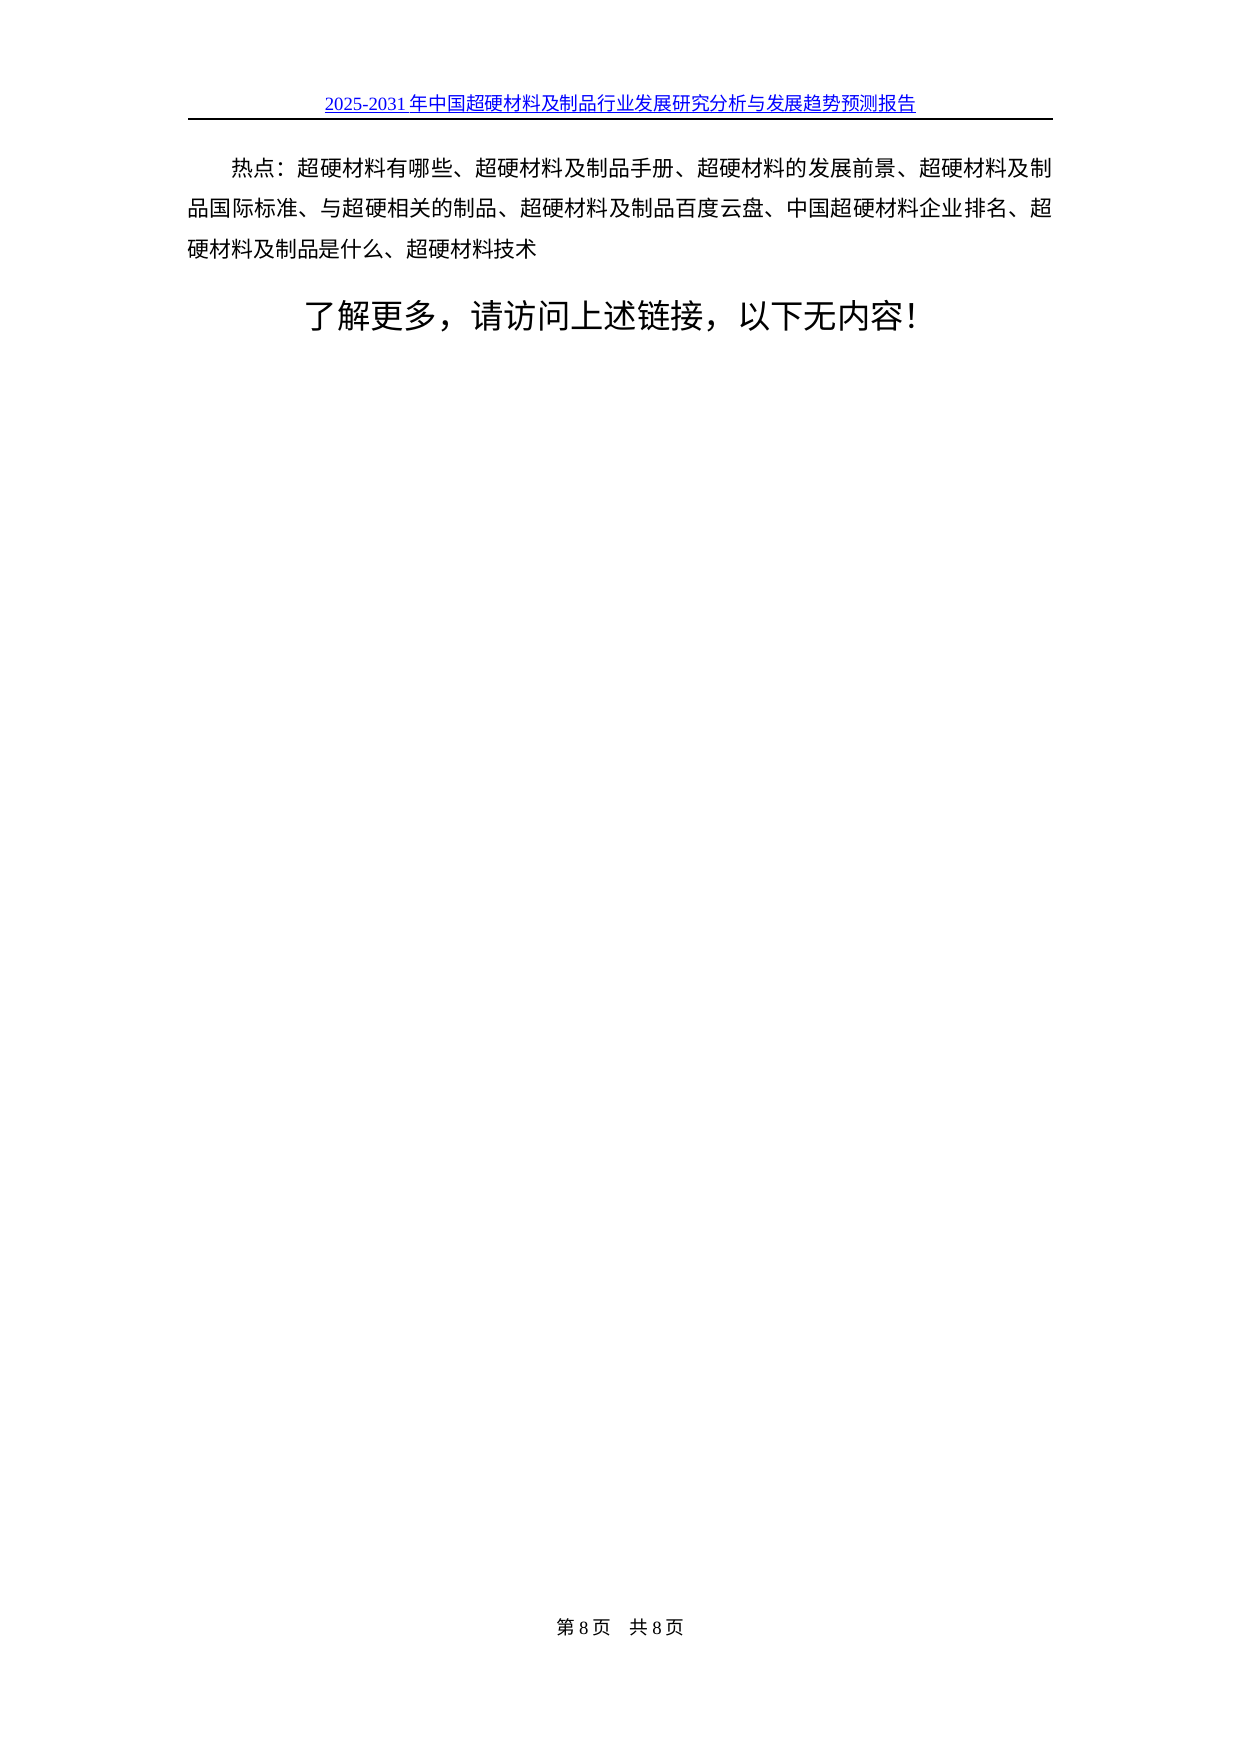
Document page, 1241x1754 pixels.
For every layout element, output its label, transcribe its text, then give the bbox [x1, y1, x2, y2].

title 了解更多，请访问上述链接，以下无内容！ [187, 282, 1053, 347]
text 热点：超硬材料有哪些、超硬材料及制品手册、超硬材料的发展前景、超硬材料及制品国际标准、与超硬相关的制品、超硬材料及制品百度云盘、中国超硬材料企业排名、超硬材料及制品是什么、超硬材料技术 [187, 150, 1053, 264]
